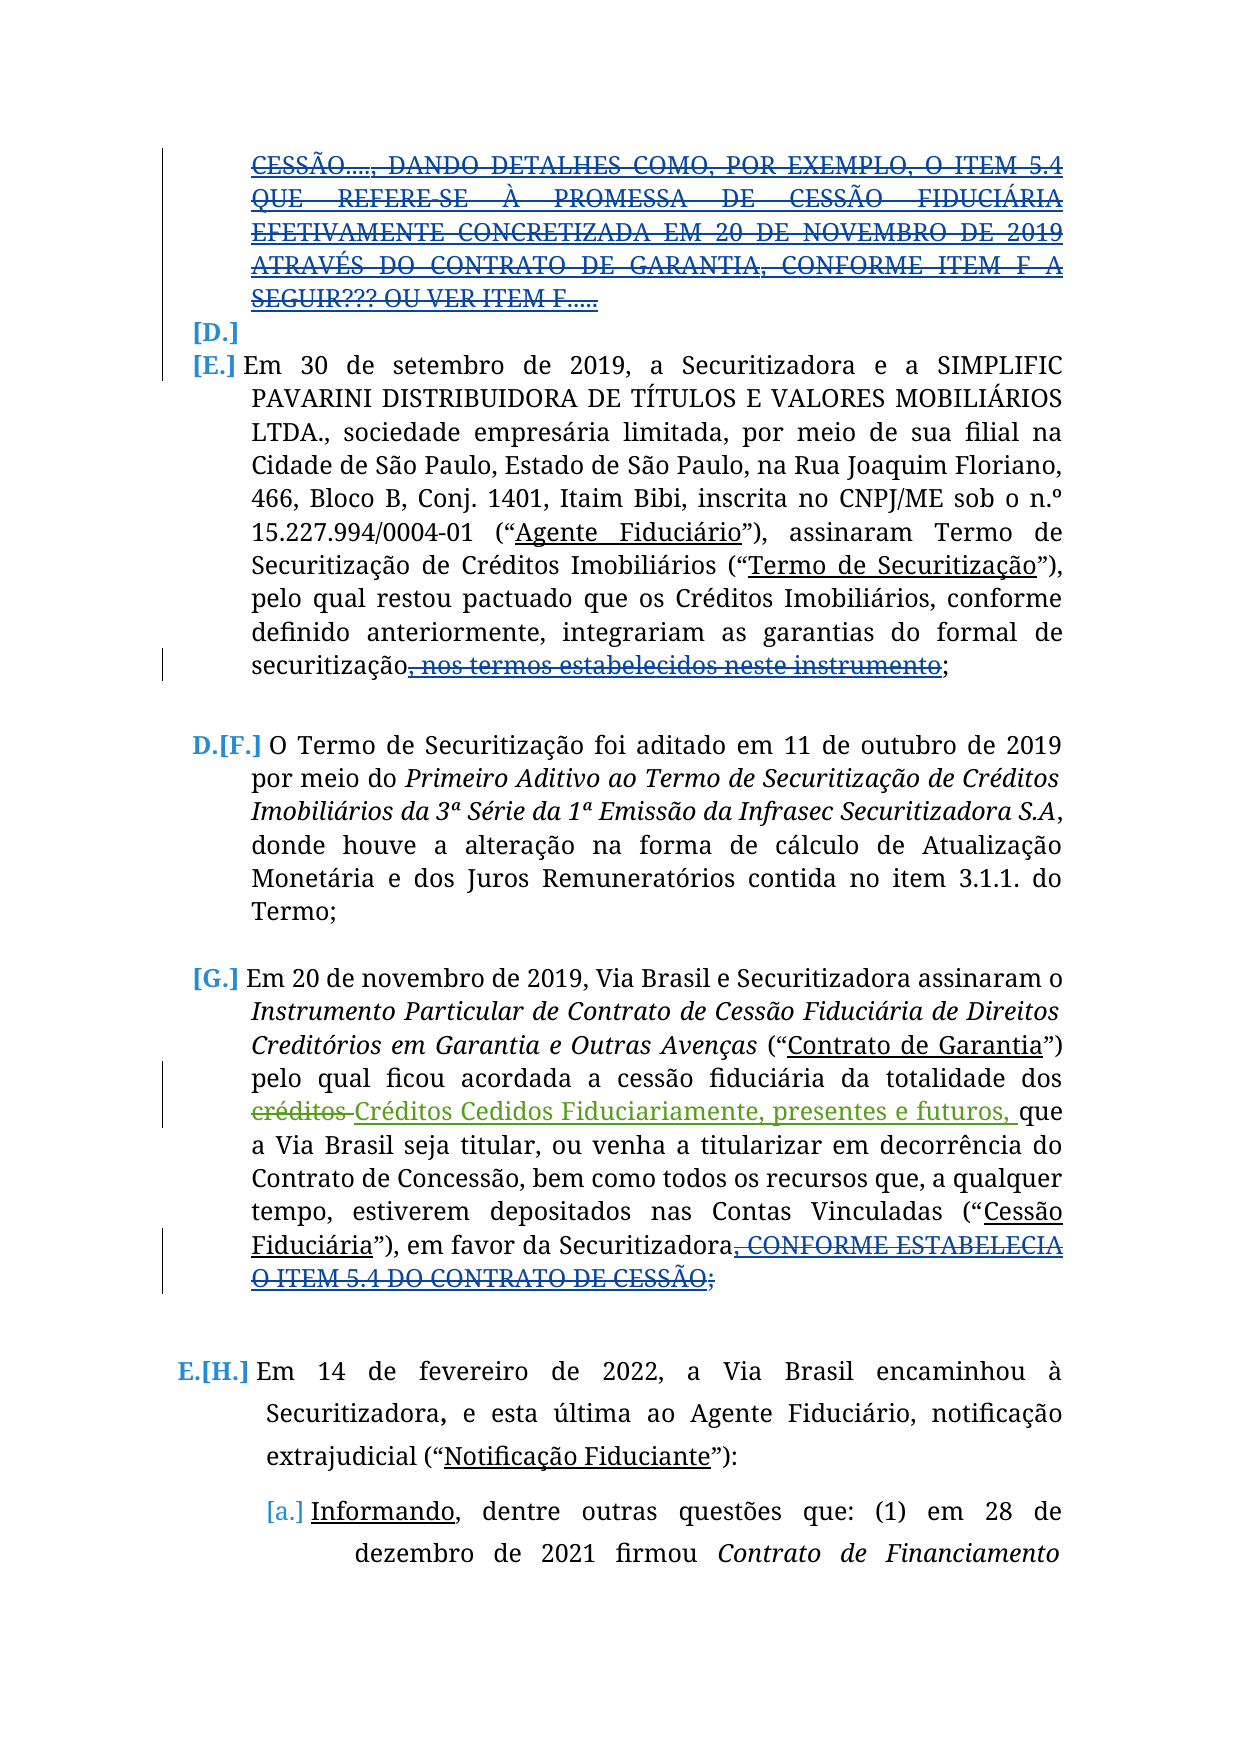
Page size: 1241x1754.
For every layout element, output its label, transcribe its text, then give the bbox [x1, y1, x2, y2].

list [192, 148, 1063, 314]
list O Termo de Securitização foi aditado em 11 de outubro de 2019 por meio do Primeiro Aditivo ao Termo de Securitização de Créditos Imobiliários da 3ª Série da 1ª Emissão da Infrasec Securitizadora S.A, donde houve a alteração na forma de cálculo de Atualização Monetária e dos Juros Remuneratórios contida no item 3.1.1. do Termo; [192, 727, 1063, 927]
list Em 30 de setembro de 2019, a Securitizadora e a SIMPLIFIC PAVARINI DISTRIBUIDORA DE TÍTULOS E VALORES MOBILIÁRIOS LTDA., sociedade empresária limitada, por meio de sua filial na Cidade de São Paulo, Estado de São Paulo, na Rua Joaquim Floriano, 466, Bloco B, Conj. 1401, Itaim Bibi, inscrita no CNPJ/ME sob o n.º 15.227.994/0004-01 (“Agente Fiduciário”), assinaram Termo de Securitização de Créditos Imobiliários (“Termo de Securitização”), pelo qual restou pactuado que os Créditos Imobiliários, conforme definido anteriormente, integrariam as garantias do formal de securitização; [192, 348, 1063, 681]
list Em 20 de novembro de 2019, Via Brasil e Securitizadora assinaram o Instrumento Particular de Contrato de Cessão Fiduciária de Direitos Creditórios em Garantia e Outras Avenças (“Contrato de Garantia”) pelo qual ficou acordada a cessão fiduciária da totalidade dos que a Via Brasil seja titular, ou venha a titularizar em decorrência do Contrato de Concessão, bem como todos os recursos que, a qualquer tempo, estiverem depositados nas Contas Vinculadas (“Cessão Fiduciária”), em favor da Securitizadora [192, 961, 1063, 1294]
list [266, 1493, 1063, 1570]
list Em 14 de fevereiro de 2022, a Via Brasil encaminhou à Securitizadora, e esta última ao Agente Fiduciário, notificação extrajudicial (“Notificação Fiduciante”): [177, 1353, 1063, 1472]
